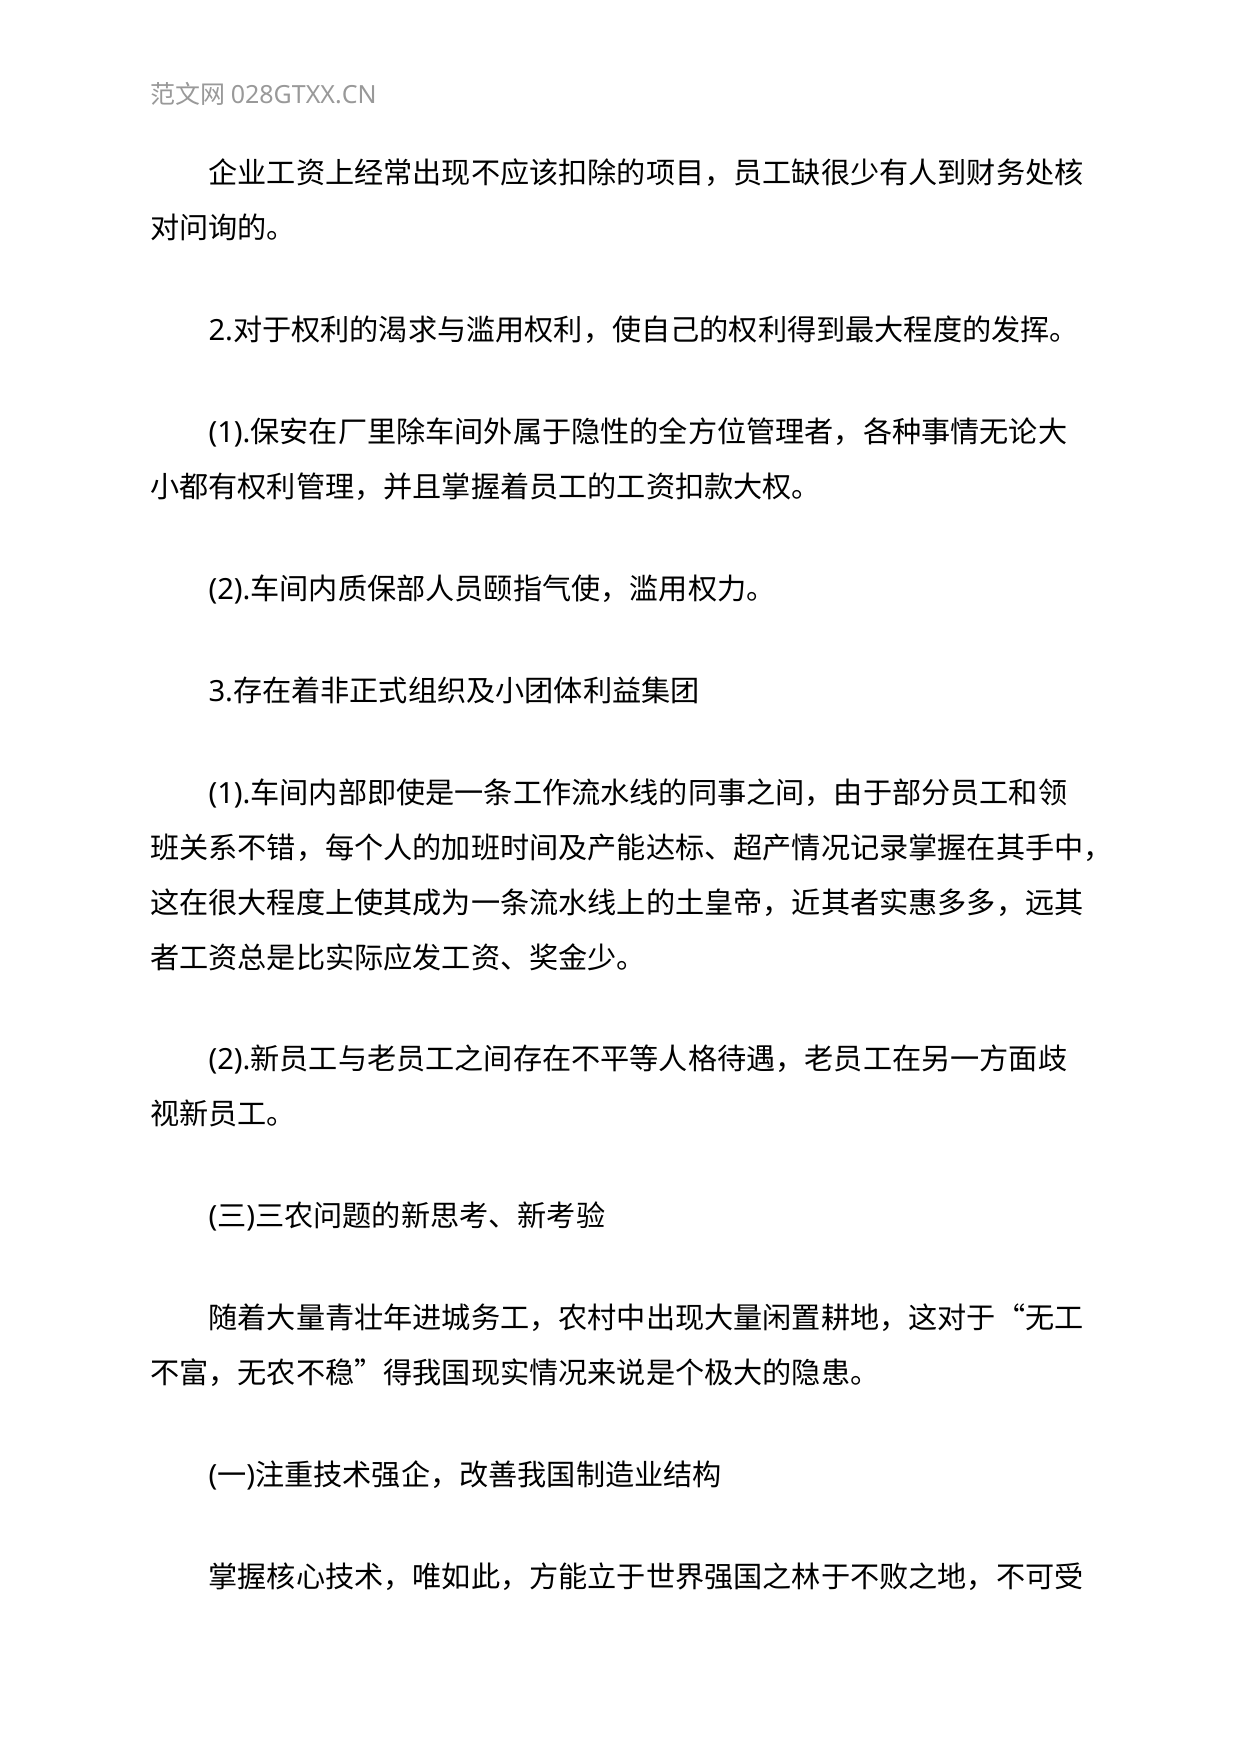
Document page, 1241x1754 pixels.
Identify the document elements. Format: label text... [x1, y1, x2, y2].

text 企业工资上经常出现不应该扣除的项目，员工缺很少有人到财务处核对问询的。 [150, 150, 1090, 247]
text 2.对于权利的渴求与滥用权利，使自己的权利得到最大程度的发挥。 [150, 307, 1090, 349]
text (三)三农问题的新思考、新考验 [150, 1193, 1090, 1235]
text (2).新员工与老员工之间存在不平等人格待遇，老员工在另一方面歧视新员工。 [150, 1036, 1090, 1133]
text (1).保安在厂里除车间外属于隐性的全方位管理者，各种事情无论大小都有权利管理，并且掌握着员工的工资扣款大权。 [150, 409, 1090, 506]
text 3.存在着非正式组织及小团体利益集团 [150, 667, 1090, 710]
text (2).车间内质保部人员颐指气使，滥用权力。 [150, 565, 1090, 608]
text 随着大量青壮年进城务工，农村中出现大量闲置耕地，这对于“无工不富，无农不稳”得我国现实情况来说是个极大的隐患。 [150, 1295, 1090, 1392]
text (一)注重技术强企，改善我国制造业结构 [150, 1451, 1090, 1494]
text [150, 1553, 1090, 1596]
text (1).车间内部即使是一条工作流水线的同事之间，由于部分员工和领班关系不错，每个人的加班时间及产能达标、超产情况记录掌握在其手中，这在很大程度上使其成为一条流水线上的土皇帝，近其者实惠多多，远其者工资总是比实际应发工资、奖金少。 [150, 769, 1090, 976]
